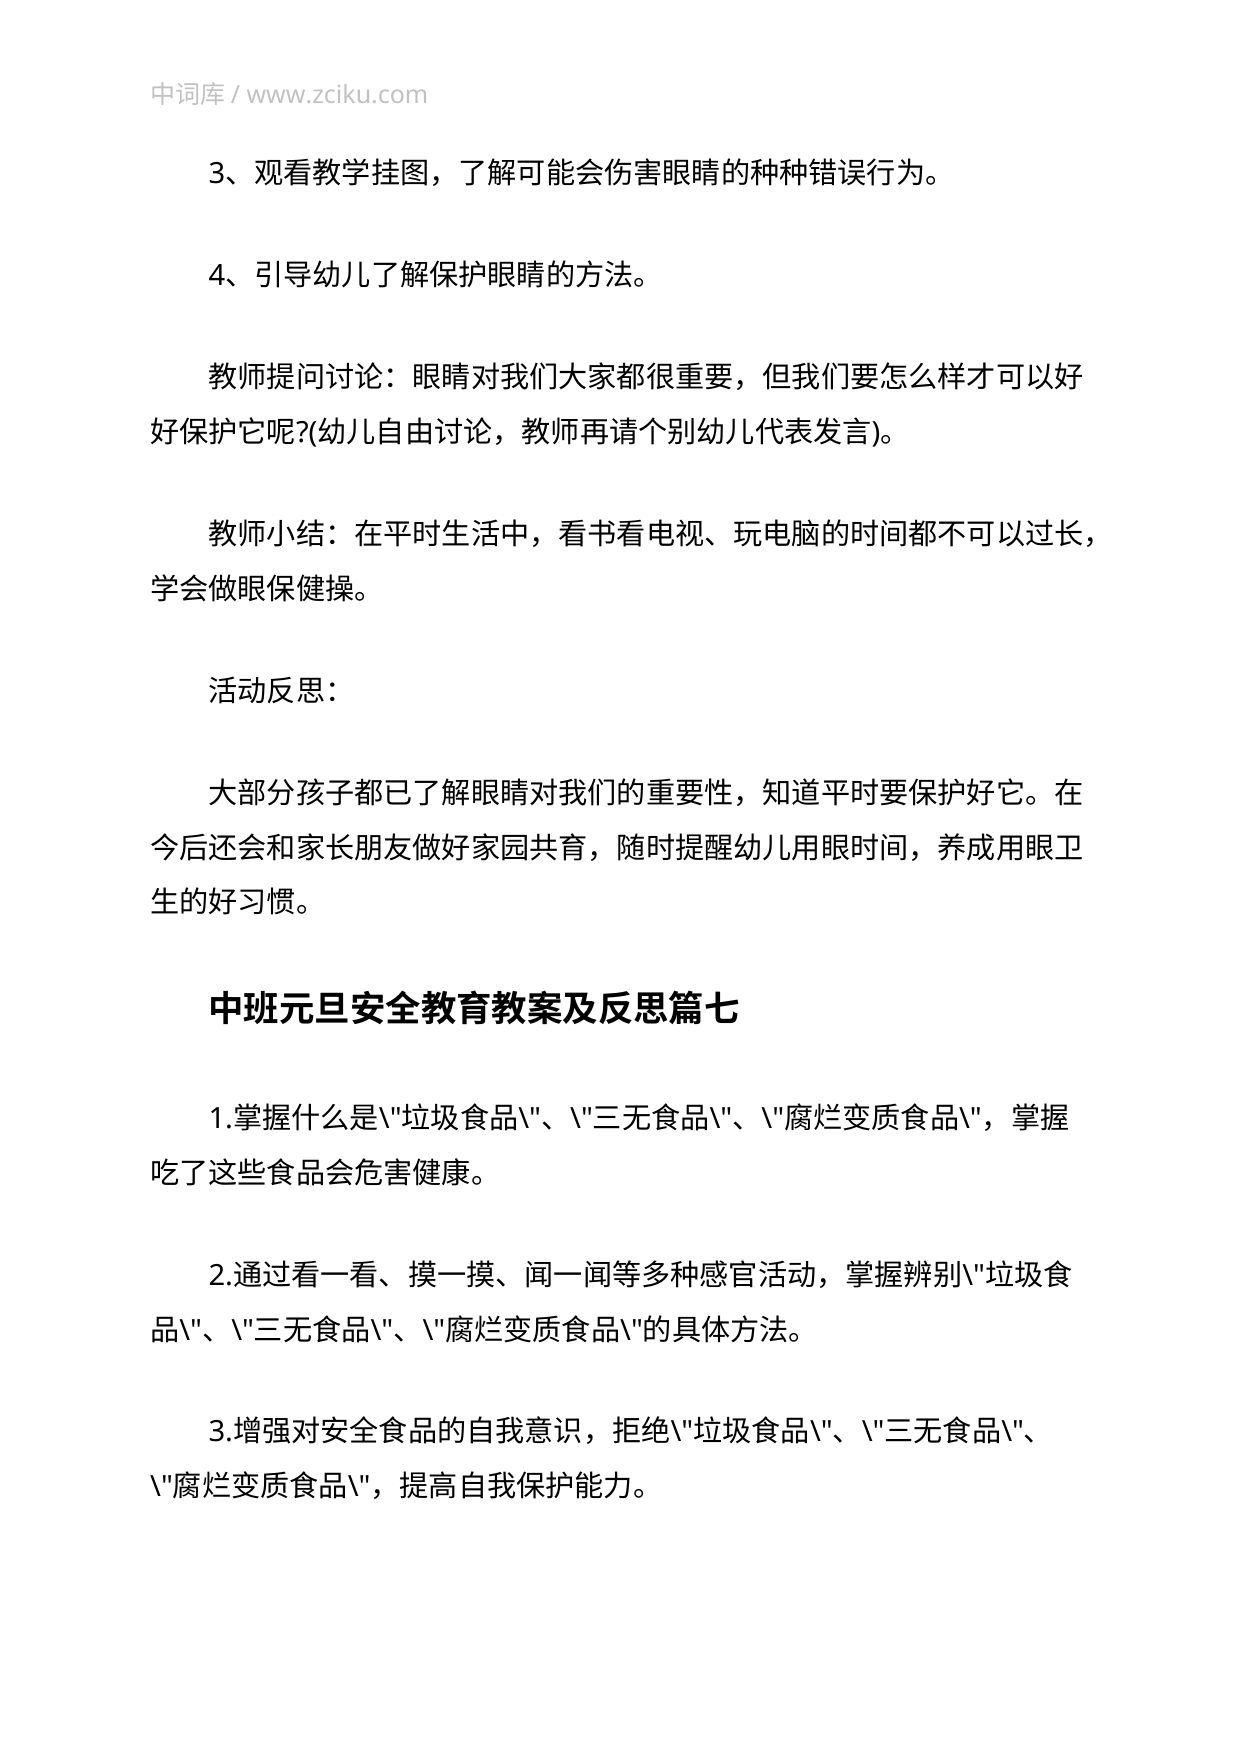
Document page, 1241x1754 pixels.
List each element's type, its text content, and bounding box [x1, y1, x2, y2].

text 1.掌握什么是\"垃圾食品\"、\"三无食品\"、\"腐烂变质食品\"，掌握吃了这些食品会危害健康。 [150, 1094, 1090, 1192]
text 3、观看教学挂图，了解可能会伤害眼睛的种种错误行为。 [150, 150, 1090, 192]
text 3.增强对安全食品的自我意识，拒绝\"垃圾食品\"、\"三无食品\"、\"腐烂变质食品\"，提高自我保护能力。 [150, 1408, 1090, 1505]
text 大部分孩子都已了解眼睛对我们的重要性，知道平时要保护好它。在今后还会和家长朋友做好家园共育，随时提醒幼儿用眼时间，养成用眼卫生的好习惯。 [150, 769, 1090, 921]
text 活动反思： [150, 667, 1090, 710]
text 2.通过看一看、摸一摸、闻一闻等多种感官活动，掌握辨别\"垃圾食品\"、\"三无食品\"、\"腐烂变质食品\"的具体方法。 [150, 1251, 1090, 1348]
text 中班元旦安全教育教案及反思篇七 [150, 981, 1090, 1032]
text 教师提问讨论：眼睛对我们大家都很重要，但我们要怎么样才可以好好保护它呢?(幼儿自由讨论，教师再请个别幼儿代表发言)。 [150, 354, 1090, 451]
text 4、引导幼儿了解保护眼睛的方法。 [150, 252, 1090, 294]
text 教师小结：在平时生活中，看书看电视、玩电脑的时间都不可以过长，学会做眼保健操。 [150, 511, 1090, 608]
